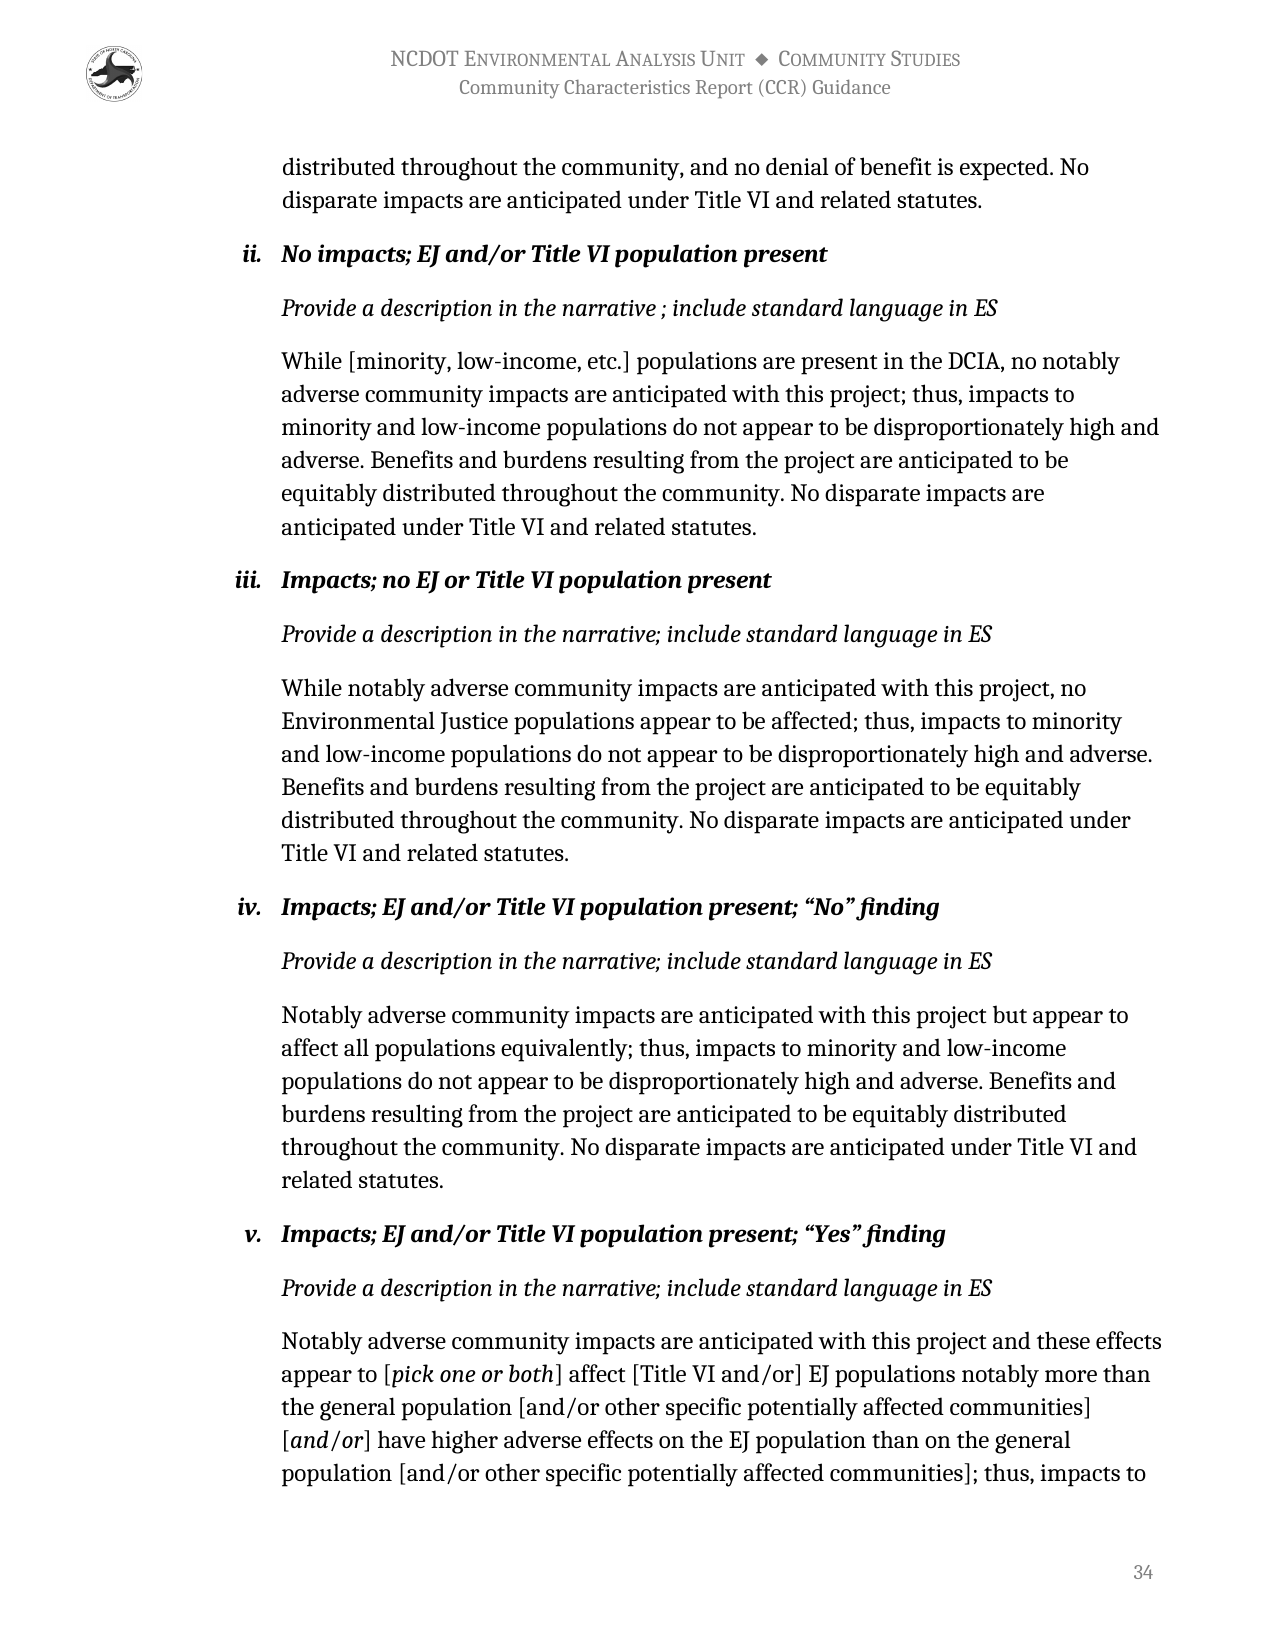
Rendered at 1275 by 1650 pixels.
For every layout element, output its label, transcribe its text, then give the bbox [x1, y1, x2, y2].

list Impacts; EJ and/or Title VI population present; “No” finding [262, 893, 1162, 922]
list Provide a description in the narrative; include standard language in ES [281, 1273, 1162, 1302]
list Notably adverse community impacts are anticipated with this project but appear to affect all populations equivalently; thus, impacts to minority and low-income populations do not appear to be disproportionately high and adverse. Benefits and burdens resulting from the project are anticipated to be equitably distributed throughout the community. No disparate impacts are anticipated under Title VI and related statutes. [281, 1001, 1162, 1194]
list Provide a description in the narrative; include standard language in ES [281, 947, 1162, 976]
list Provide a description in the narrative ; include standard language in ES [281, 293, 1162, 322]
list No impacts; EJ and/or Title VI population present [262, 239, 1162, 268]
text While notably adverse community impacts are anticipated with this project, no Environmental Justice populations appear to be affected; thus, impacts to minority and low-income populations do not appear to be disproportionately high and adverse. Benefits and burdens resulting from the project are anticipated to be equitably distributed throughout the community. No disparate impacts are anticipated under Title VI and related statutes. [281, 674, 1162, 868]
list Impacts; EJ and/or Title VI population present; “Yes” finding [262, 1219, 1162, 1248]
text While [minority, low-income, etc.] populations are present in the DCIA, no notably adverse community impacts are anticipated with this project; thus, impacts to minority and low-income populations do not appear to be disproportionately high and adverse. Benefits and burdens resulting from the project are anticipated to be equitably distributed throughout the community. No disparate impacts are anticipated under Title VI and related statutes. [281, 347, 1162, 541]
list Provide a description in the narrative; include standard language in ES [281, 620, 1162, 649]
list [281, 1327, 1162, 1488]
list Impacts; no EJ or Title VI population present [262, 566, 1162, 595]
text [282, 153, 1162, 214]
